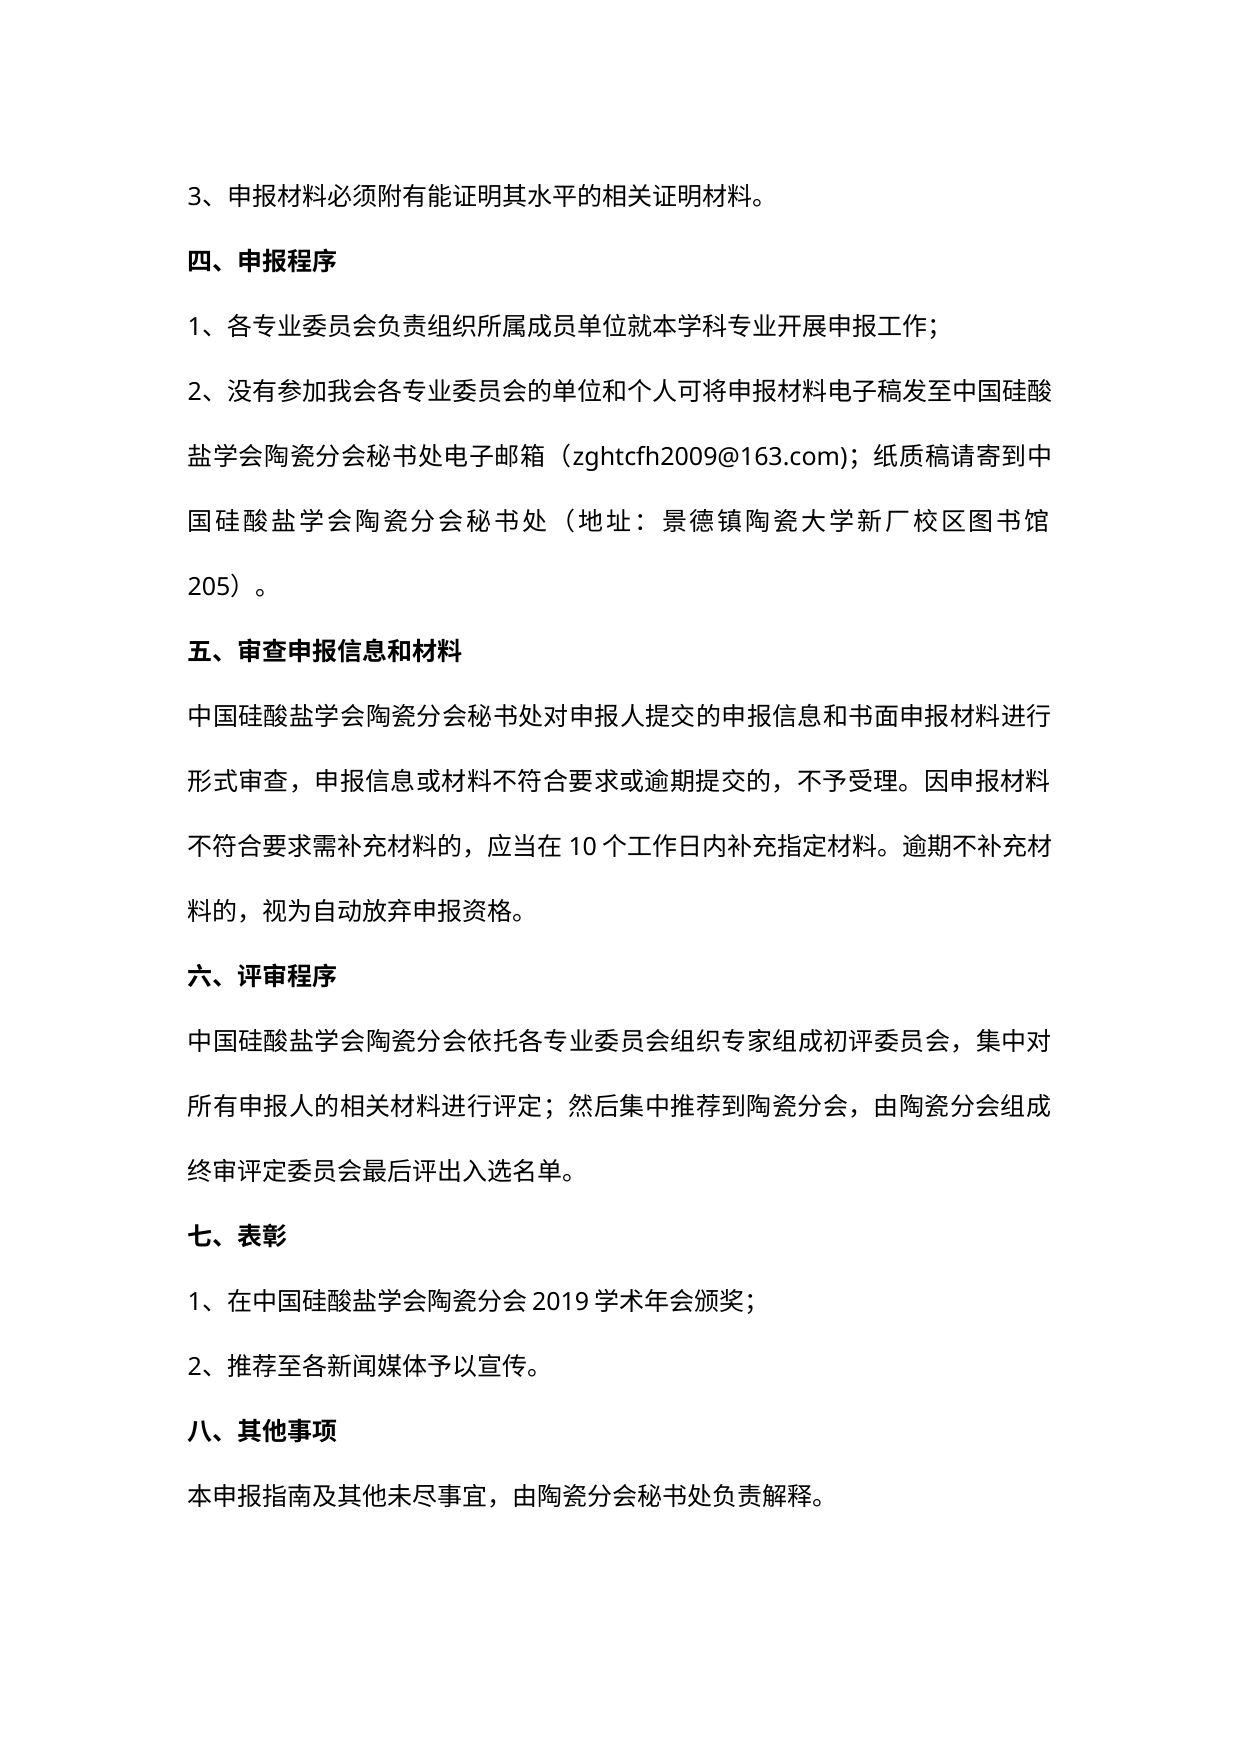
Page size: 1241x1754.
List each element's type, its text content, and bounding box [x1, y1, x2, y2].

text 2、没有参加我会各专业委员会的单位和个人可将申报材料电子稿发至中国硅酸盐学会陶瓷分会秘书处电子邮箱（zghtcfh2009@163.com)；纸质稿请寄到中国硅酸盐学会陶瓷分会秘书处（地址：景德镇陶瓷大学新厂校区图书馆205）。 [187, 357, 1053, 617]
list 其他事项 [187, 1397, 1053, 1462]
list 在中国硅酸盐学会陶瓷分会2019学术年会颁奖； [187, 1267, 1053, 1332]
text 本申报指南及其他未尽事宜，由陶瓷分会秘书处负责解释。 [187, 1462, 1053, 1527]
list 评审程序 [187, 942, 1053, 1007]
list 推荐至各新闻媒体予以宣传。 [187, 1332, 1053, 1397]
text 五、审查申报信息和材料 [187, 617, 1053, 682]
text 3、申报材料必须附有能证明其水平的相关证明材料。 [187, 162, 1053, 227]
text 中国硅酸盐学会陶瓷分会依托各专业委员会组织专家组成初评委员会，集中对所有申报人的相关材料进行评定；然后集中推荐到陶瓷分会，由陶瓷分会组成终审评定委员会最后评出入选名单。 [187, 1007, 1053, 1202]
text 1、各专业委员会负责组织所属成员单位就本学科专业开展申报工作； [187, 292, 1053, 357]
text 四、申报程序 [187, 227, 1053, 292]
text 中国硅酸盐学会陶瓷分会秘书处对申报人提交的申报信息和书面申报材料进行形式审查，申报信息或材料不符合要求或逾期提交的，不予受理。因申报材料不符合要求需补充材料的，应当在10个工作日内补充指定材料。逾期不补充材料的，视为自动放弃申报资格。 [187, 682, 1053, 942]
list 表彰 [187, 1202, 1053, 1267]
